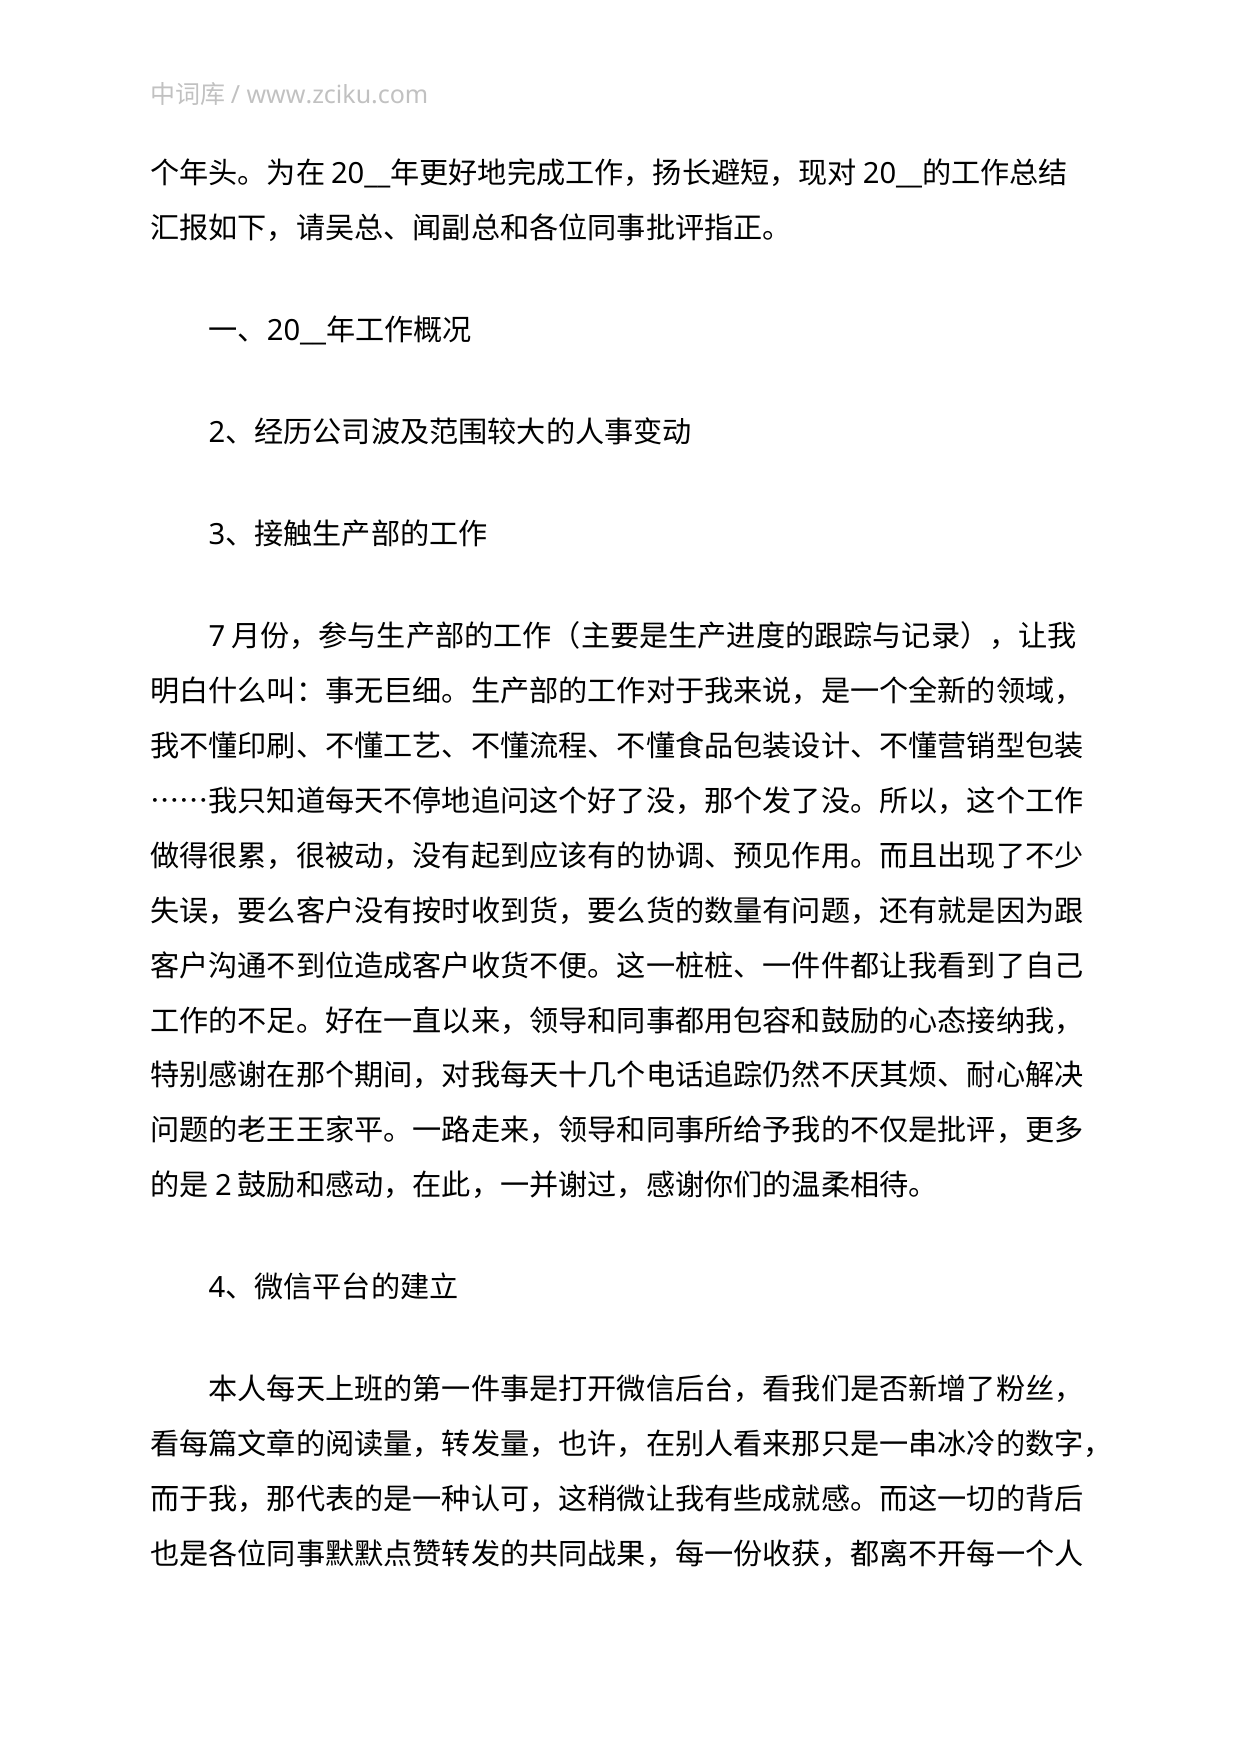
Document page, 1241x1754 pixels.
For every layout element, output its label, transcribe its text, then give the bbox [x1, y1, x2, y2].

text 7月份，参与生产部的工作（主要是生产进度的跟踪与记录），让我明白什么叫：事无巨细。生产部的工作对于我来说，是一个全新的领域，我不懂印刷、不懂工艺、不懂流程、不懂食品包装设计、不懂营销型包装……我只知道每天不停地追问这个好了没，那个发了没。所以，这个工作做得很累，很被动，没有起到应该有的协调、预见作用。而且出现了不少失误，要么客户没有按时收到货，要么货的数量有问题，还有就是因为跟客户沟通不到位造成客户收货不便。这一桩桩、一件件都让我看到了自己工作的不足。好在一直以来，领导和同事都用包容和鼓励的心态接纳我，特别感谢在那个期间，对我每天十几个电话追踪仍然不厌其烦、耐心解决问题的老王王家平。一路走来，领导和同事所给予我的不仅是批评，更多的是 2鼓励和感动，在此，一并谢过，感谢你们的温柔相待。 [150, 613, 1090, 1204]
text 4、微信平台的建立 [150, 1264, 1090, 1306]
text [150, 150, 1090, 247]
text 一、20__年工作概况 [150, 307, 1090, 349]
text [150, 1366, 1090, 1573]
text 2、经历公司波及范围较大的人事变动 [150, 409, 1090, 451]
text 3、接触生产部的工作 [150, 511, 1090, 553]
